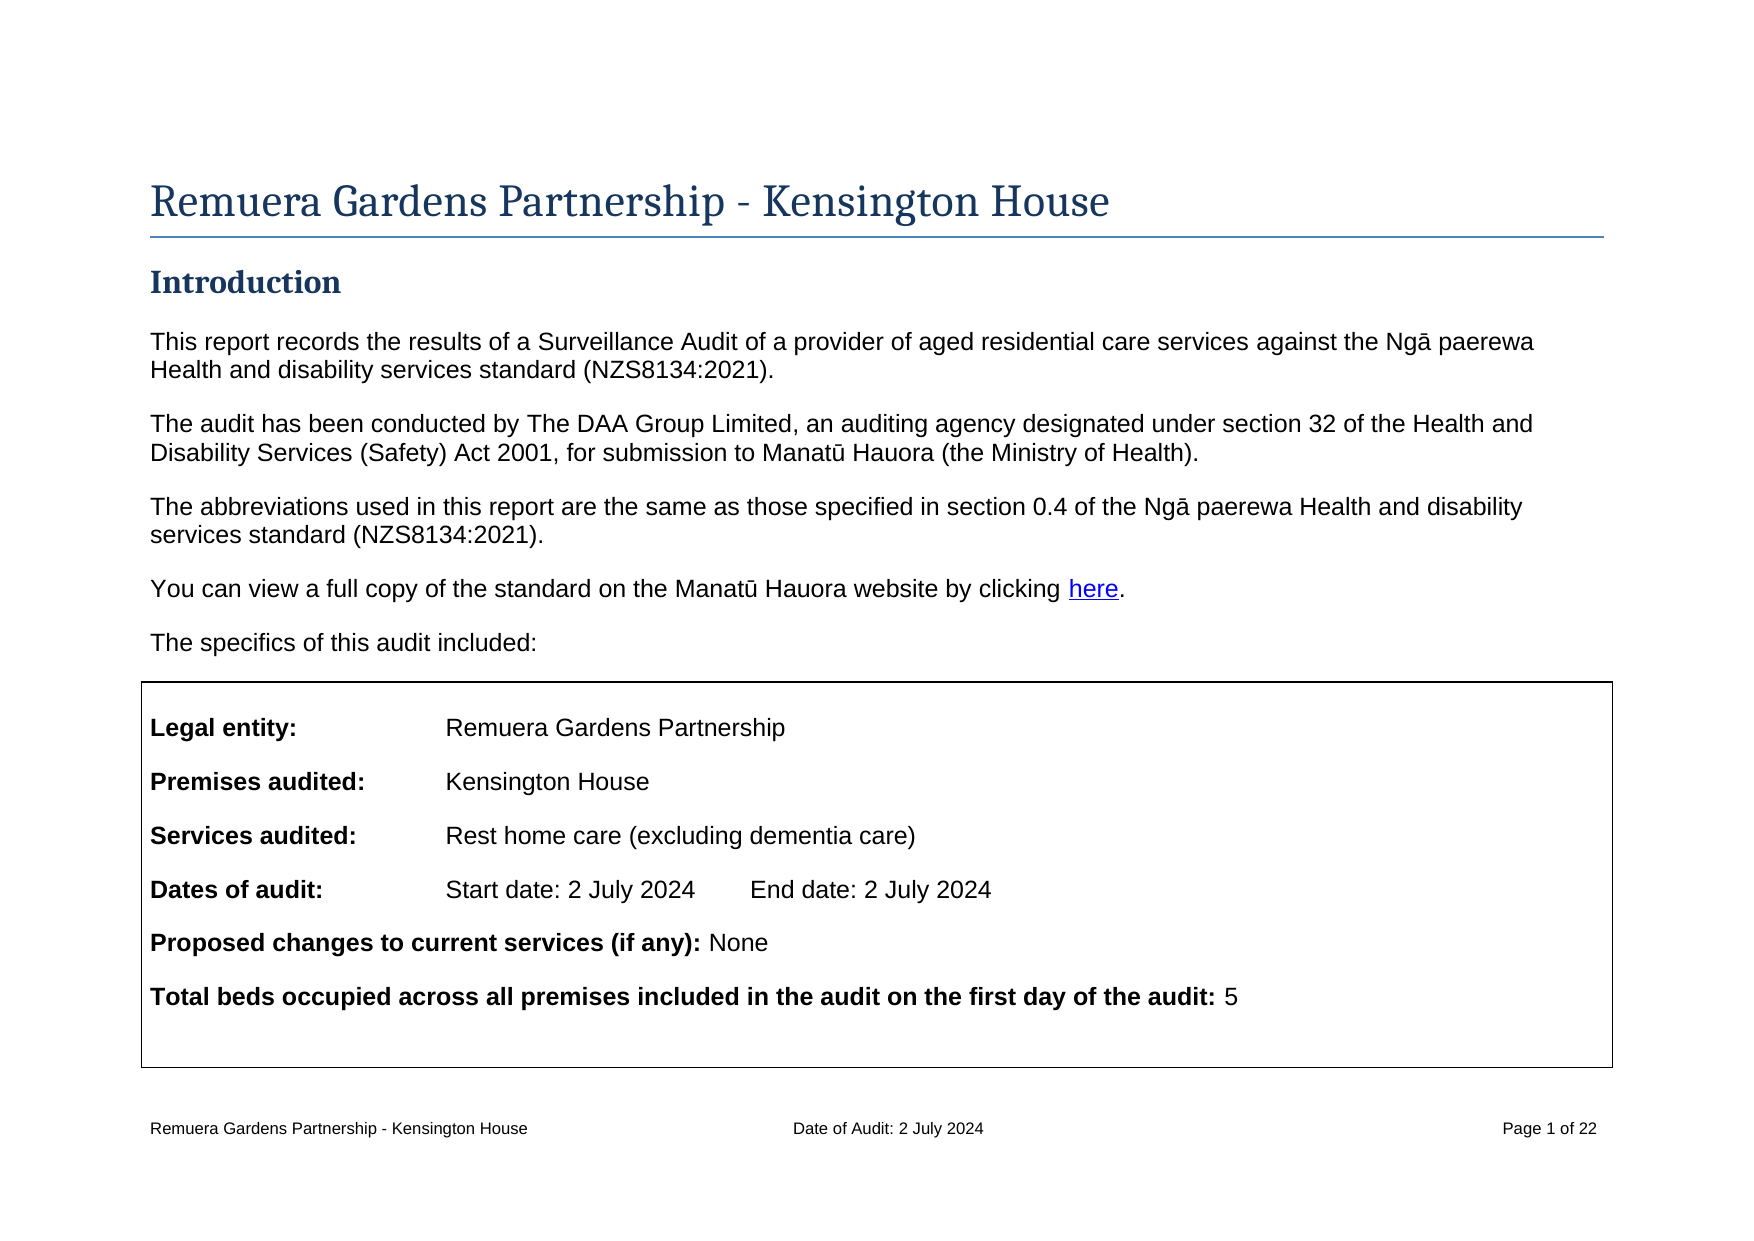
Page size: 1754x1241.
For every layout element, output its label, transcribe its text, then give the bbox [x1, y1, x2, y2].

text Total beds occupied across all premises included in the audit on the first day of the audit: 5 [142, 979, 1612, 1011]
text Proposed changes to current services (if any): None [142, 925, 1612, 957]
text This report records the results of a Surveillance Audit of a provider of aged residential care services against the Ngā paerewa Health and disability services standard (NZS8134:2021). [150, 326, 1604, 384]
text The abbreviations used in this report are the same as those specified in section 0.4 of the Ngā paerewa Health and disability services standard (NZS8134:2021). [150, 491, 1604, 549]
subtitle Remuera Gardens Partnership - Kensington House [150, 175, 1604, 236]
text The audit has been conducted by The DAA Group Limited, an auditing agency designated under section 32 of the Health and Disability Services (Safety) Act 2001, for submission to Manatū Hauora (the Ministry of Health). [150, 409, 1604, 466]
text You can view a full copy of the standard on the Manatū Hauora website by clicking here. [150, 574, 1604, 603]
subtitle Introduction [150, 263, 1604, 301]
text Dates of audit: Start date: 2 July 2024 End date: 2 July 2024 [142, 871, 1612, 903]
text Legal entity: Remuera Gardens Partnership [150, 713, 1604, 742]
text The specifics of this audit included: [150, 628, 1604, 656]
text Services audited: Rest home care (excluding dementia care) [142, 818, 1612, 849]
text Premises audited: Kensington House [142, 764, 1612, 796]
